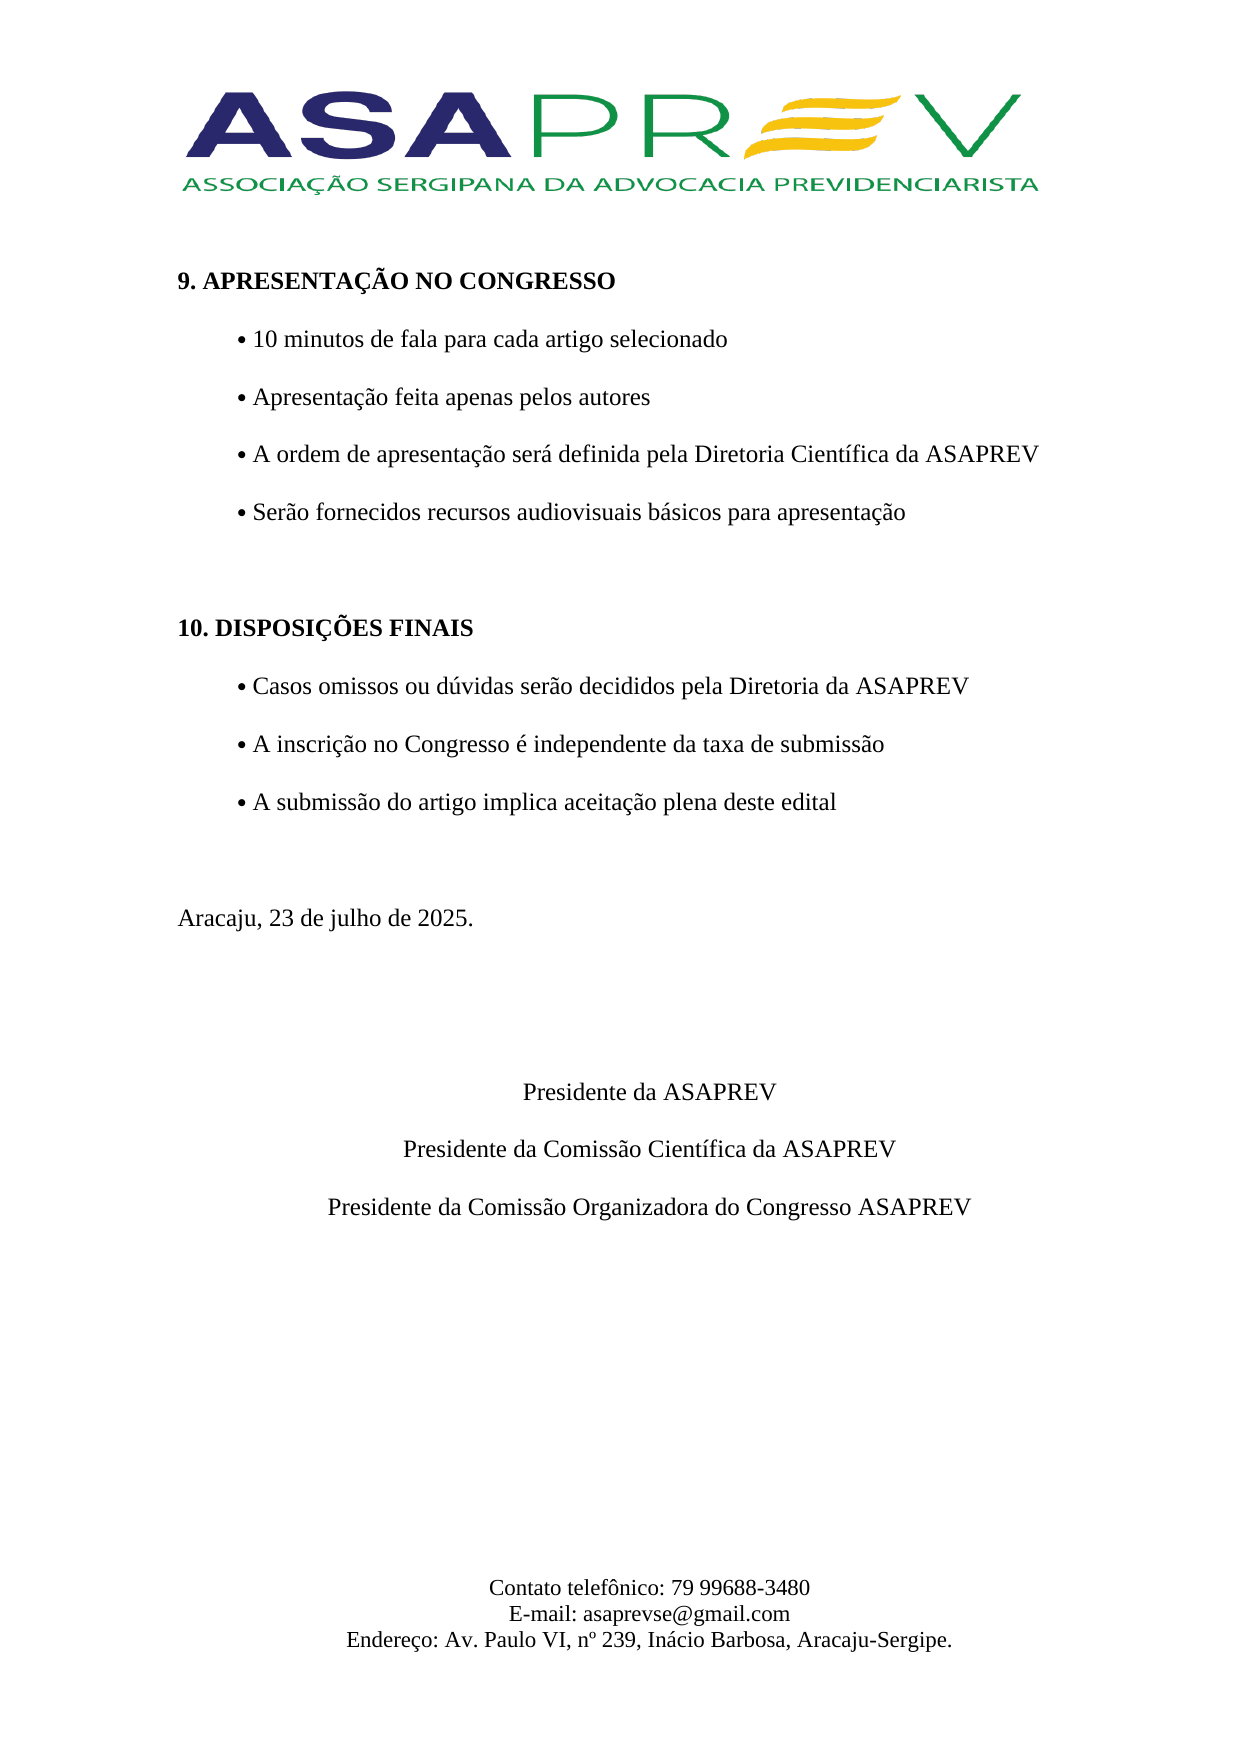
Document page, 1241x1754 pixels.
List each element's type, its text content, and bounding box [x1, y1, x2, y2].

text Presidente da ASAPREV [177, 1077, 1122, 1105]
list A ordem de apresentação será definida pela Diretoria Científica da ASAPREV [238, 439, 1122, 468]
list A submissão do artigo implica aceitação plena deste edital [238, 787, 1122, 816]
picture [177, 75, 1054, 217]
text Aracaju, 23 de julho de 2025. [177, 903, 1122, 932]
subtitle 10. DISPOSIÇÕES FINAIS [177, 613, 1122, 642]
text Presidente da Comissão Organizadora do Congresso ASAPREV [177, 1192, 1122, 1221]
list Apresentação feita apenas pelos autores [238, 382, 1122, 410]
list Casos omissos ou dúvidas serão decididos pela Diretoria da ASAPREV [238, 671, 1122, 700]
list Serão fornecidos recursos audiovisuais básicos para apresentação [238, 497, 1122, 526]
subtitle 9. APRESENTAÇÃO NO CONGRESSO [177, 266, 1122, 294]
list A inscrição no Congresso é independente da taxa de submissão [238, 729, 1122, 758]
list 10 minutos de fala para cada artigo selecionado [238, 324, 1122, 352]
text Presidente da Comissão Científica da ASAPREV [177, 1134, 1122, 1163]
